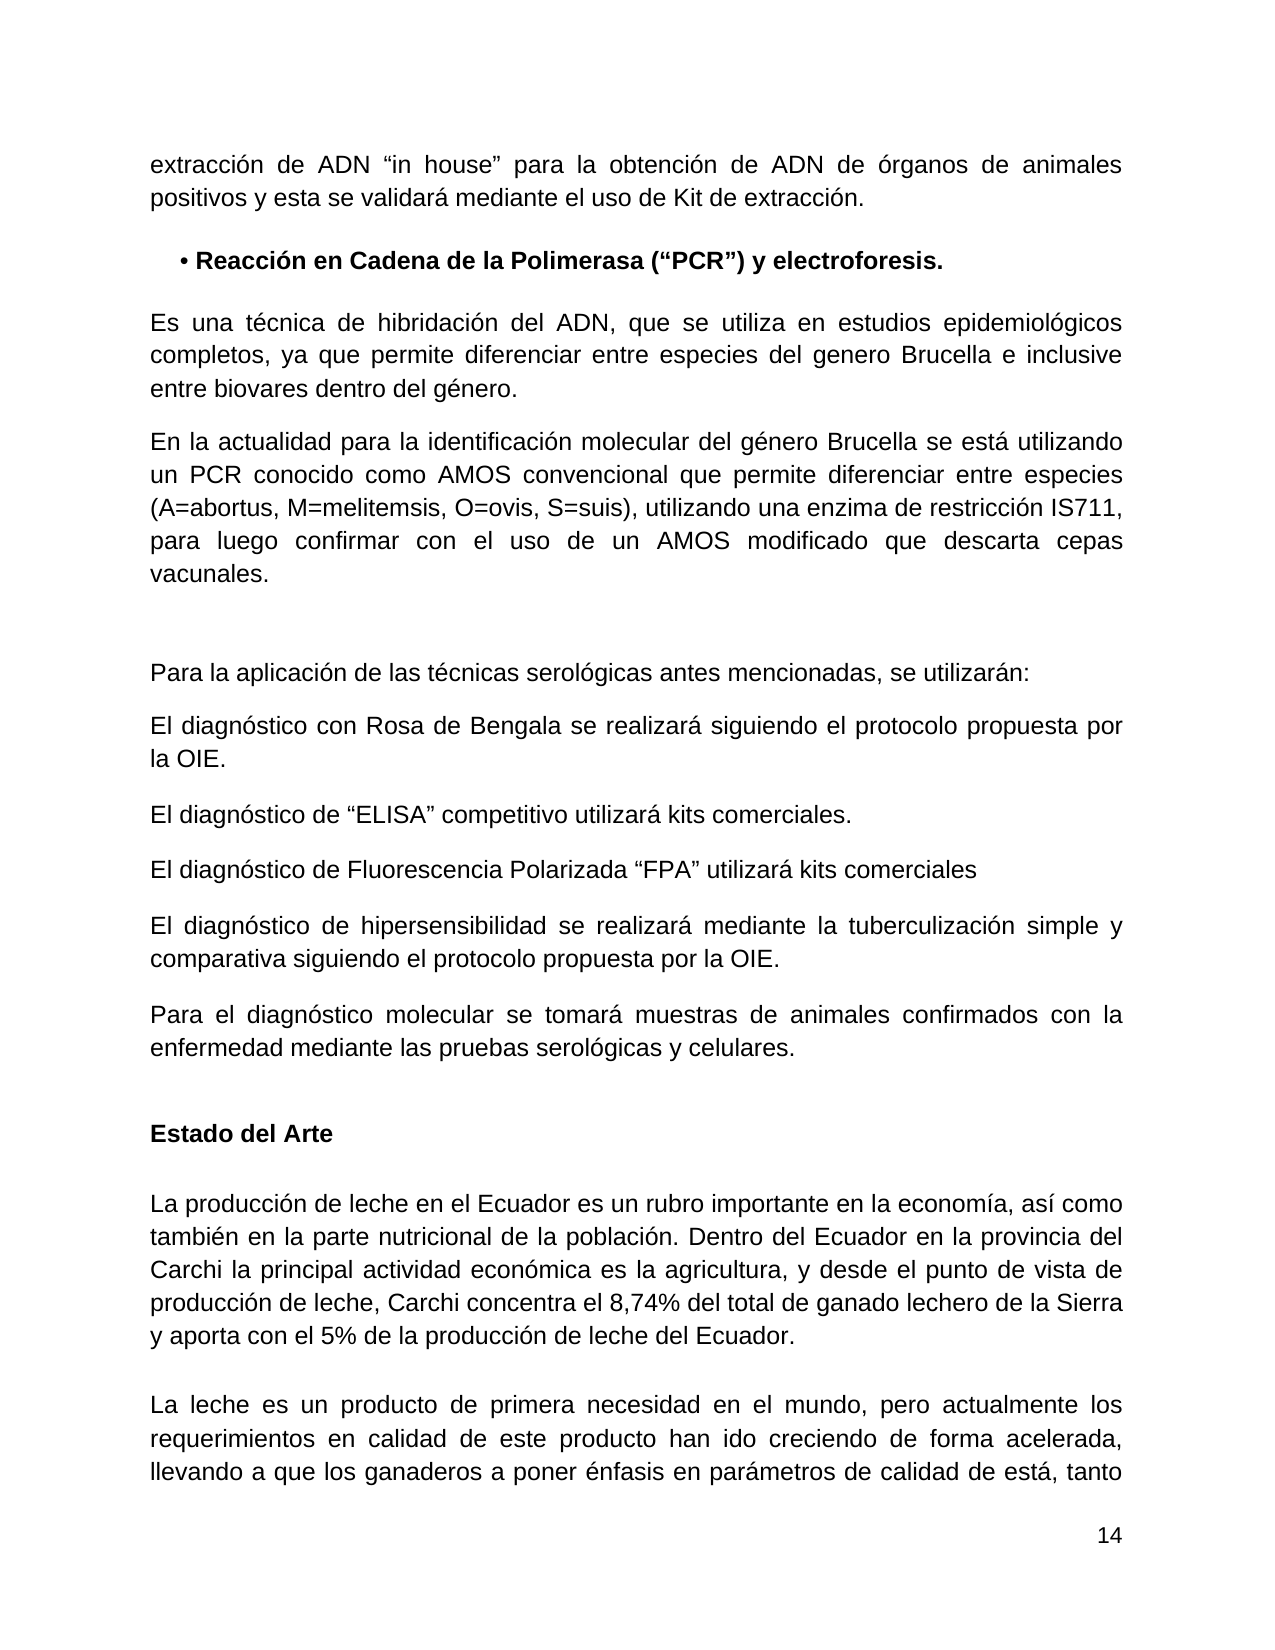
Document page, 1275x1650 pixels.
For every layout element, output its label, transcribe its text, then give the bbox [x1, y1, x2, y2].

text El diagnóstico de “ELISA” competitivo utilizará kits comerciales. [150, 799, 1124, 828]
text El diagnóstico de Fluorescencia Polarizada “FPA” utilizará kits comerciales [150, 855, 1124, 884]
text El diagnóstico con Rosa de Bengala se realizará siguiendo el protocolo propuesta por la OIE. [150, 711, 1124, 773]
text Es una técnica de hibridación del ADN, que se utiliza en estudios epidemiológicos completos, ya que permite diferenciar entre especies del genero Brucella e inclusive entre biovares dentro del género. [150, 307, 1124, 402]
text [150, 1391, 1124, 1485]
text En la actualidad para la identificación molecular del género Brucella se está utilizando un PCR conocido como AMOS convencional que permite diferenciar entre especies (A=abortus, M=melitemsis, O=ovis, S=suis), utilizando una enzima de restricción IS711, para luego confirmar con el uso de un AMOS modificado que descarta cepas vacunales. [150, 427, 1124, 588]
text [150, 150, 1124, 212]
text Estado del Arte [150, 1119, 387, 1148]
text Para el diagnóstico molecular se tomará muestras de animales confirmados con la enfermedad mediante las pruebas serológicas y celulares. [150, 1000, 1124, 1062]
text • Reacción en Cadena de la Polimerasa (“PCR”) y electroforesis. [179, 246, 1028, 275]
text La producción de leche en el Ecuador es un rubro importante en la economía, así como también en la parte nutricional de la población. Dentro del Ecuador en la provincia del Carchi la principal actividad económica es la agricultura, y desde el punto de vista de producción de leche, Carchi concentra el 8,74% del total de ganado lechero de la Sierra y aporta con el 5% de la producción de leche del Ecuador. [150, 1189, 1124, 1350]
text El diagnóstico de hipersensibilidad se realizará mediante la tuberculización simple y comparativa siguiendo el protocolo propuesta por la OIE. [150, 911, 1124, 973]
text Para la aplicación de las técnicas serológicas antes mencionadas, se utilizarán: [150, 658, 1124, 687]
